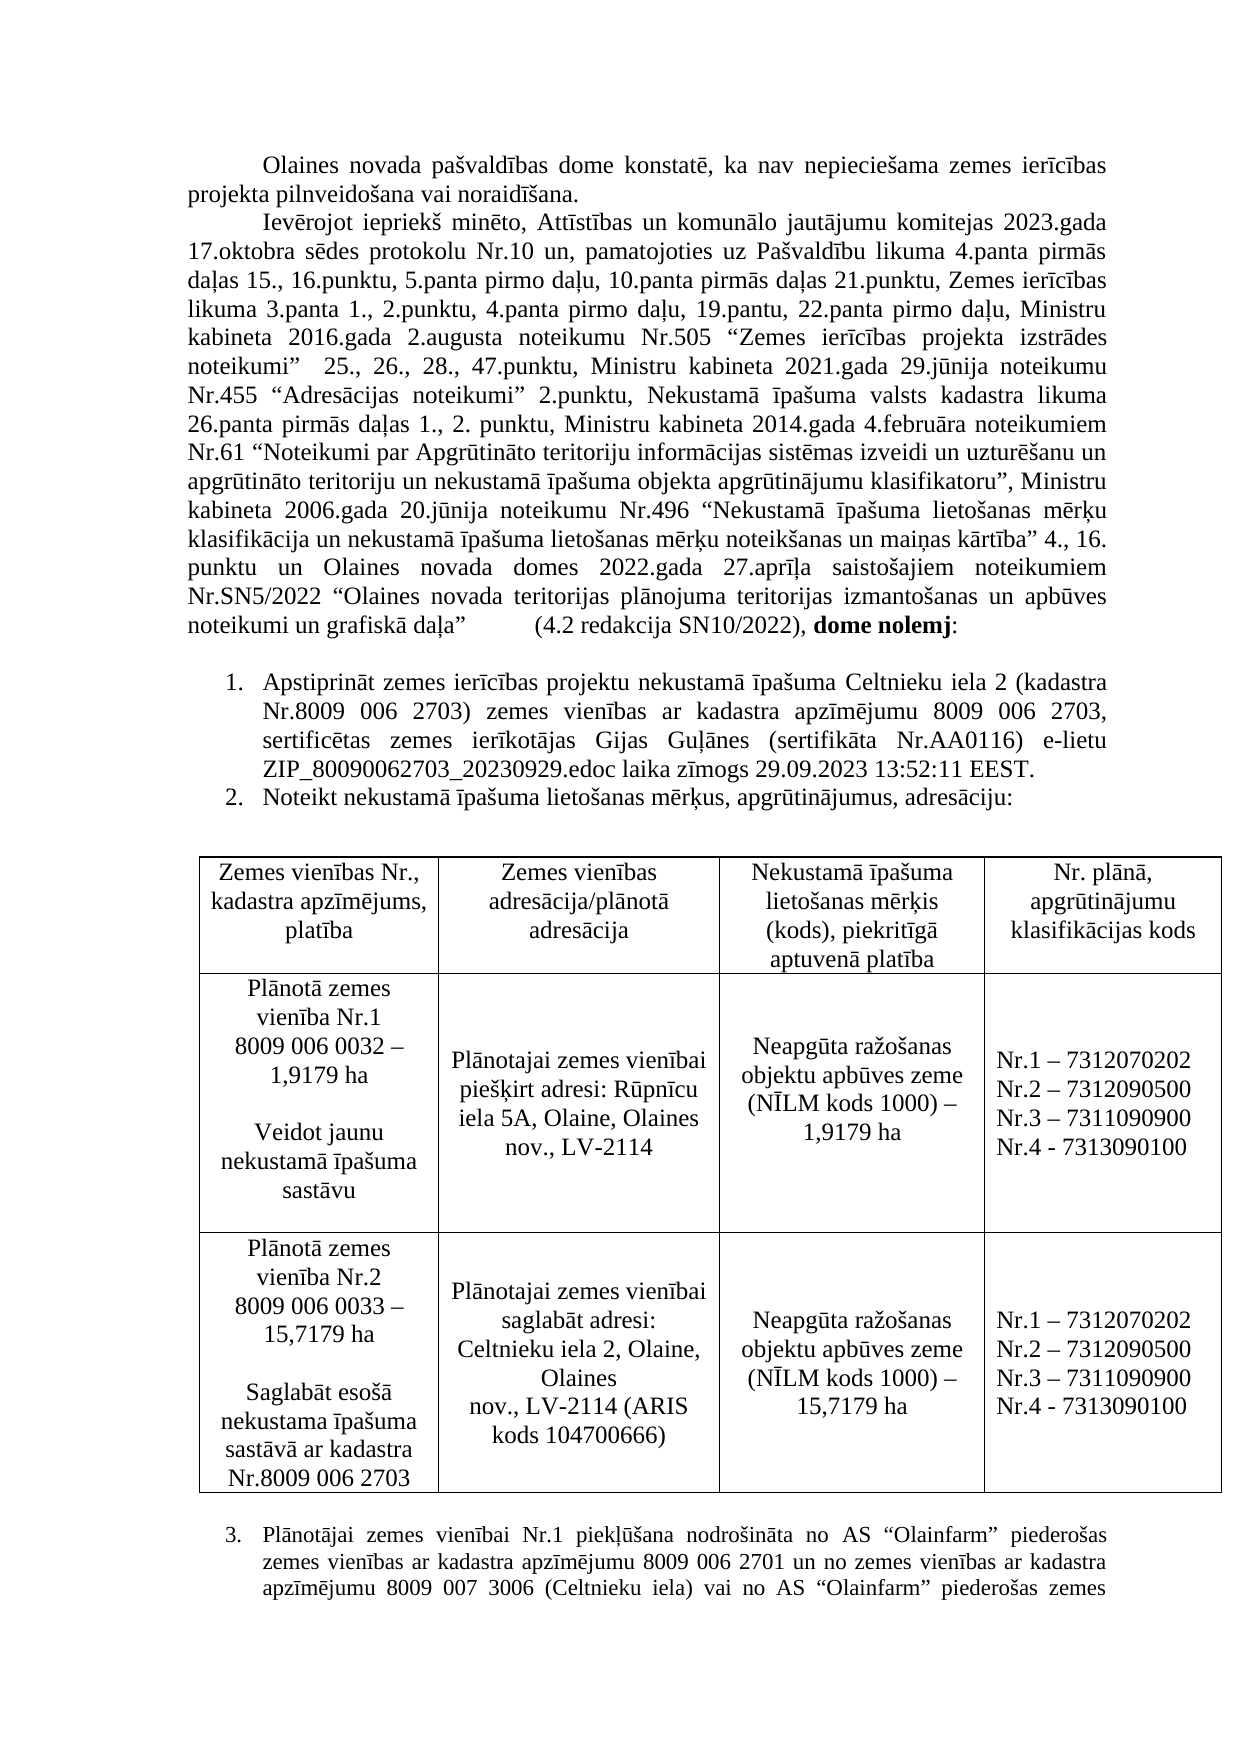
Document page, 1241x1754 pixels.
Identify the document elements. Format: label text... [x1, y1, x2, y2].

table_header Nr. plānā, apgrūtinājumu klasifikācijas kods [985, 858, 1221, 972]
table_cell Plānotajai zemes vienībai saglabāt adresi: Celtnieku iela 2, Olaine, Olaines nov., LV-2114 (ARIS kods 104700666) [439, 1233, 719, 1492]
text Olaines novada pašvaldības dome konstatē, ka nav nepieciešama zemes ierīcības projekta pilnveidošana vai noraidīšana. [187, 150, 1107, 207]
table_header Zemes vienības adresācija/plānotā adresācija [439, 858, 719, 972]
table_cell Nr.1 – 7312070202 Nr.2 – 7312090500 Nr.3 – 7311090900 Nr.4 - 7313090100 [985, 1233, 1221, 1492]
list Apstiprināt zemes ierīcības projektu nekustamā īpašuma Celtnieku iela 2 (kadastra Nr.8009 006 2703) zemes vienības ar kadastra apzīmējumu 8009 006 2703, sertificētas zemes ierīkotājas Gijas Guļānes (sertifikāta Nr.AA0116) e-lietu ZIP_80090062703_20230929.edoc laika zīmogs 29.09.2023 13:52:11 EEST. [225, 667, 1107, 782]
text Ievērojot iepriekš minēto, Attīstības un komunālo jautājumu komitejas 2023.gada 17.oktobra sēdes protokolu Nr.10 un, pamatojoties uz Pašvaldību likuma 4.panta pirmās daļas 15., 16.punktu, 5.panta pirmo daļu, 10.panta pirmās daļas 21.punktu, Zemes ierīcības likuma 3.panta 1., 2.punktu, 4.panta pirmo daļu, 19.pantu, 22.panta pirmo daļu, Ministru kabineta 2016.gada 2.augusta noteikumu Nr.505 “Zemes ierīcības projekta izstrādes noteikumi” 25., 26., 28., 47.punktu, Ministru kabineta 2021.gada 29.jūnija noteikumu Nr.455 “Adresācijas noteikumi” 2.punktu, Nekustamā īpašuma valsts kadastra likuma 26.panta pirmās daļas 1., 2. punktu, Ministru kabineta 2014.gada 4.februāra noteikumiem Nr.61 “Noteikumi par Apgrūtināto teritoriju informācijas sistēmas izveidi un uzturēšanu un apgrūtināto teritoriju un nekustamā īpašuma objekta apgrūtinājumu klasifikatoru”, Ministru kabineta 2006.gada 20.jūnija noteikumu Nr.496 “Nekustamā īpašuma lietošanas mērķu klasifikācija un nekustamā īpašuma lietošanas mērķu noteikšanas un maiņas kārtība” 4., 16. punktu un Olaines novada domes 2022.gada 27.aprīļa saistošajiem noteikumiem Nr.SN5/2022 “Olaines novada teritorijas plānojuma teritorijas izmantošanas un apbūves noteikumi un grafiskā daļa” (4.2 redakcija SN10/2022), dome nolemj: [187, 207, 1107, 639]
list Noteikt nekustamā īpašuma lietošanas mērķus, apgrūtinājumus, adresāciju: [225, 782, 1107, 811]
table_cell Plānotajai zemes vienībai piešķirt adresi: Rūpnīcu iela 5A, Olaine, Olaines nov., LV-2114 [439, 974, 719, 1232]
table_cell Neapgūta ražošanas objektu apbūves zeme (NĪLM kods 1000) – 15,7179 ha [720, 1233, 984, 1492]
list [225, 1521, 1107, 1601]
table_cell Plānotā zemes vienība Nr.1 8009 006 0032 – 1,9179 ha Veidot jaunu nekustamā īpašuma sastāvu [200, 974, 438, 1232]
table_header Nekustamā īpašuma lietošanas mērķis (kods), piekritīgā aptuvenā platība [720, 858, 984, 972]
table_cell Nr.1 – 7312070202 Nr.2 – 7312090500 Nr.3 – 7311090900 Nr.4 - 7313090100 [985, 974, 1221, 1232]
table_cell Neapgūta ražošanas objektu apbūves zeme (NĪLM kods 1000) – 1,9179 ha [720, 974, 984, 1232]
table_cell Plānotā zemes vienība Nr.2 8009 006 0033 – 15,7179 ha Saglabāt esošā nekustama īpašuma sastāvā ar kadastra Nr.8009 006 2703 [200, 1233, 438, 1492]
table_header Zemes vienības Nr., kadastra apzīmējums, platība [200, 858, 438, 972]
